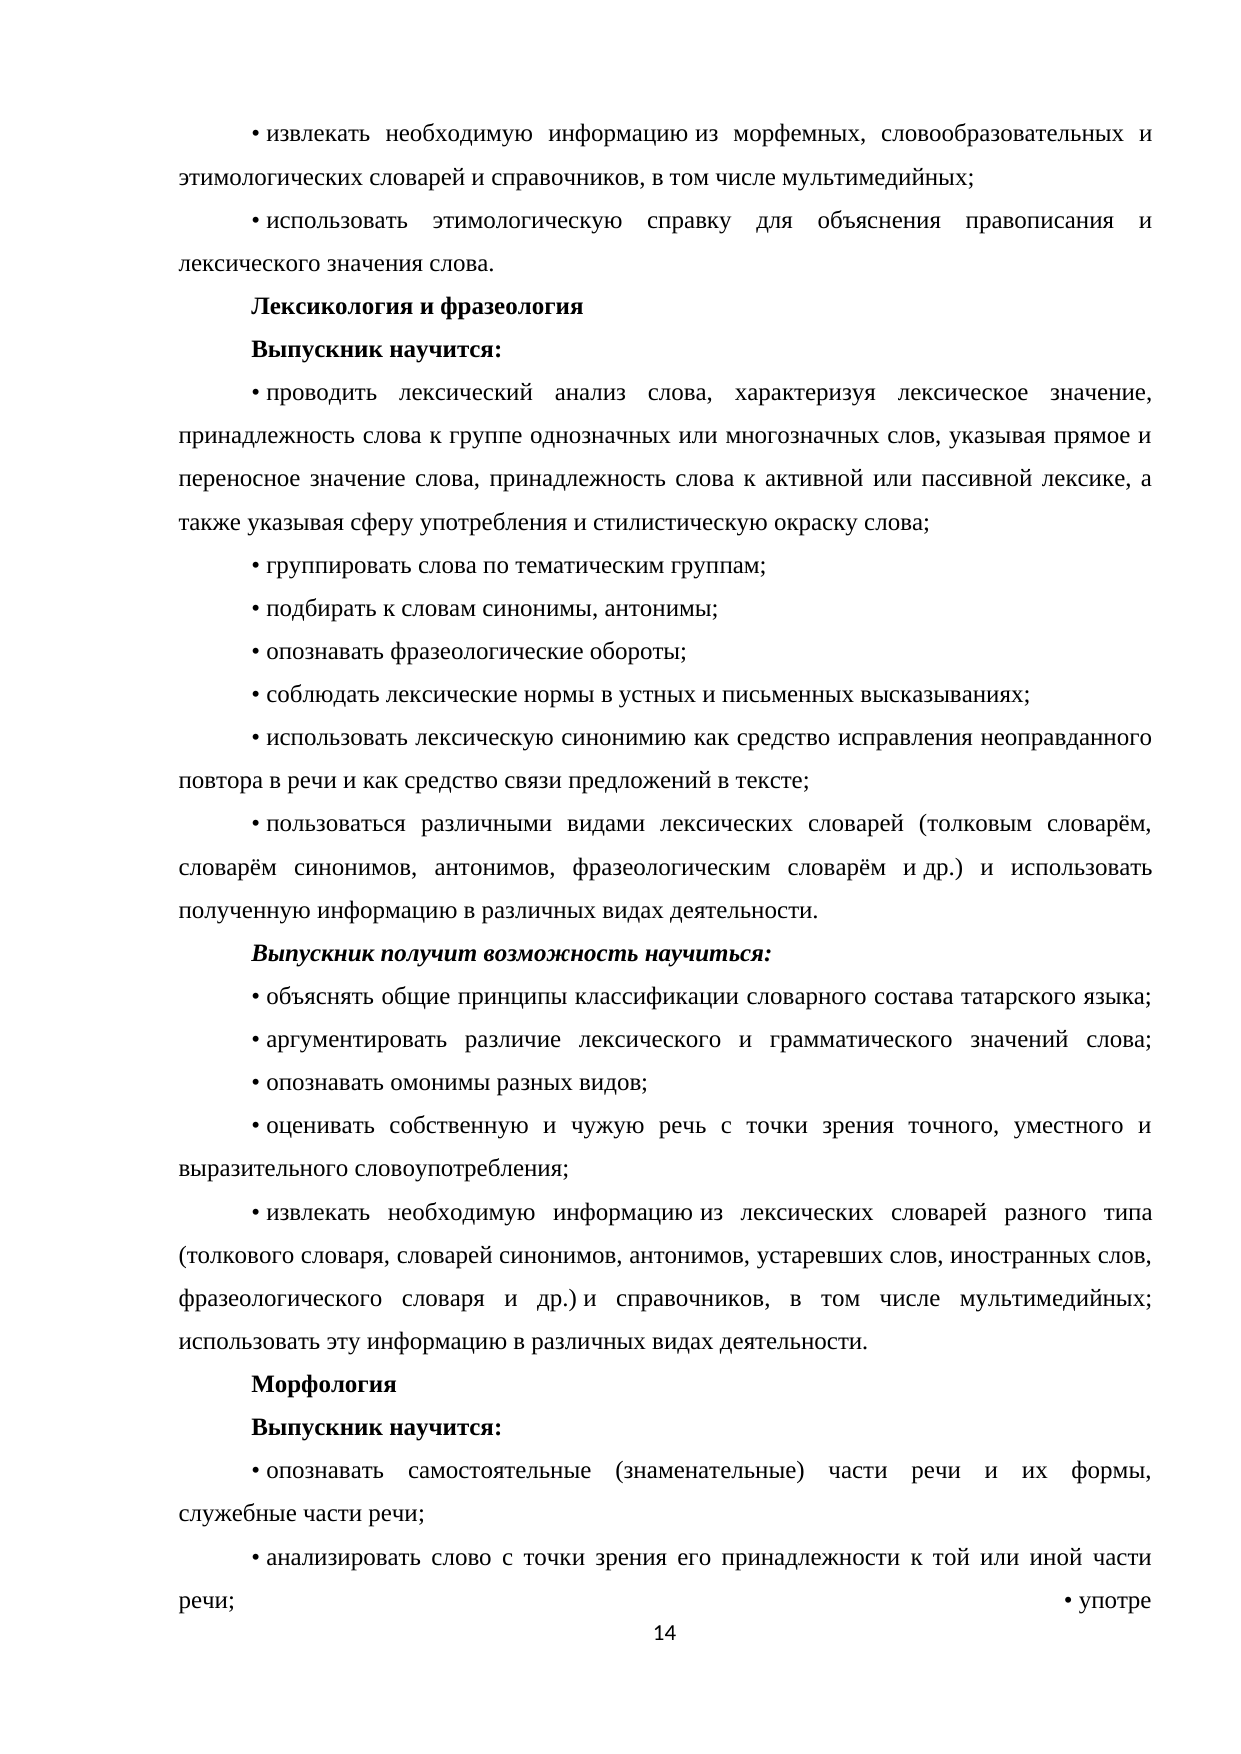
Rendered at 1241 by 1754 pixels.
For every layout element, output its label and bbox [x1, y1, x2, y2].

text [177, 118, 1153, 1613]
